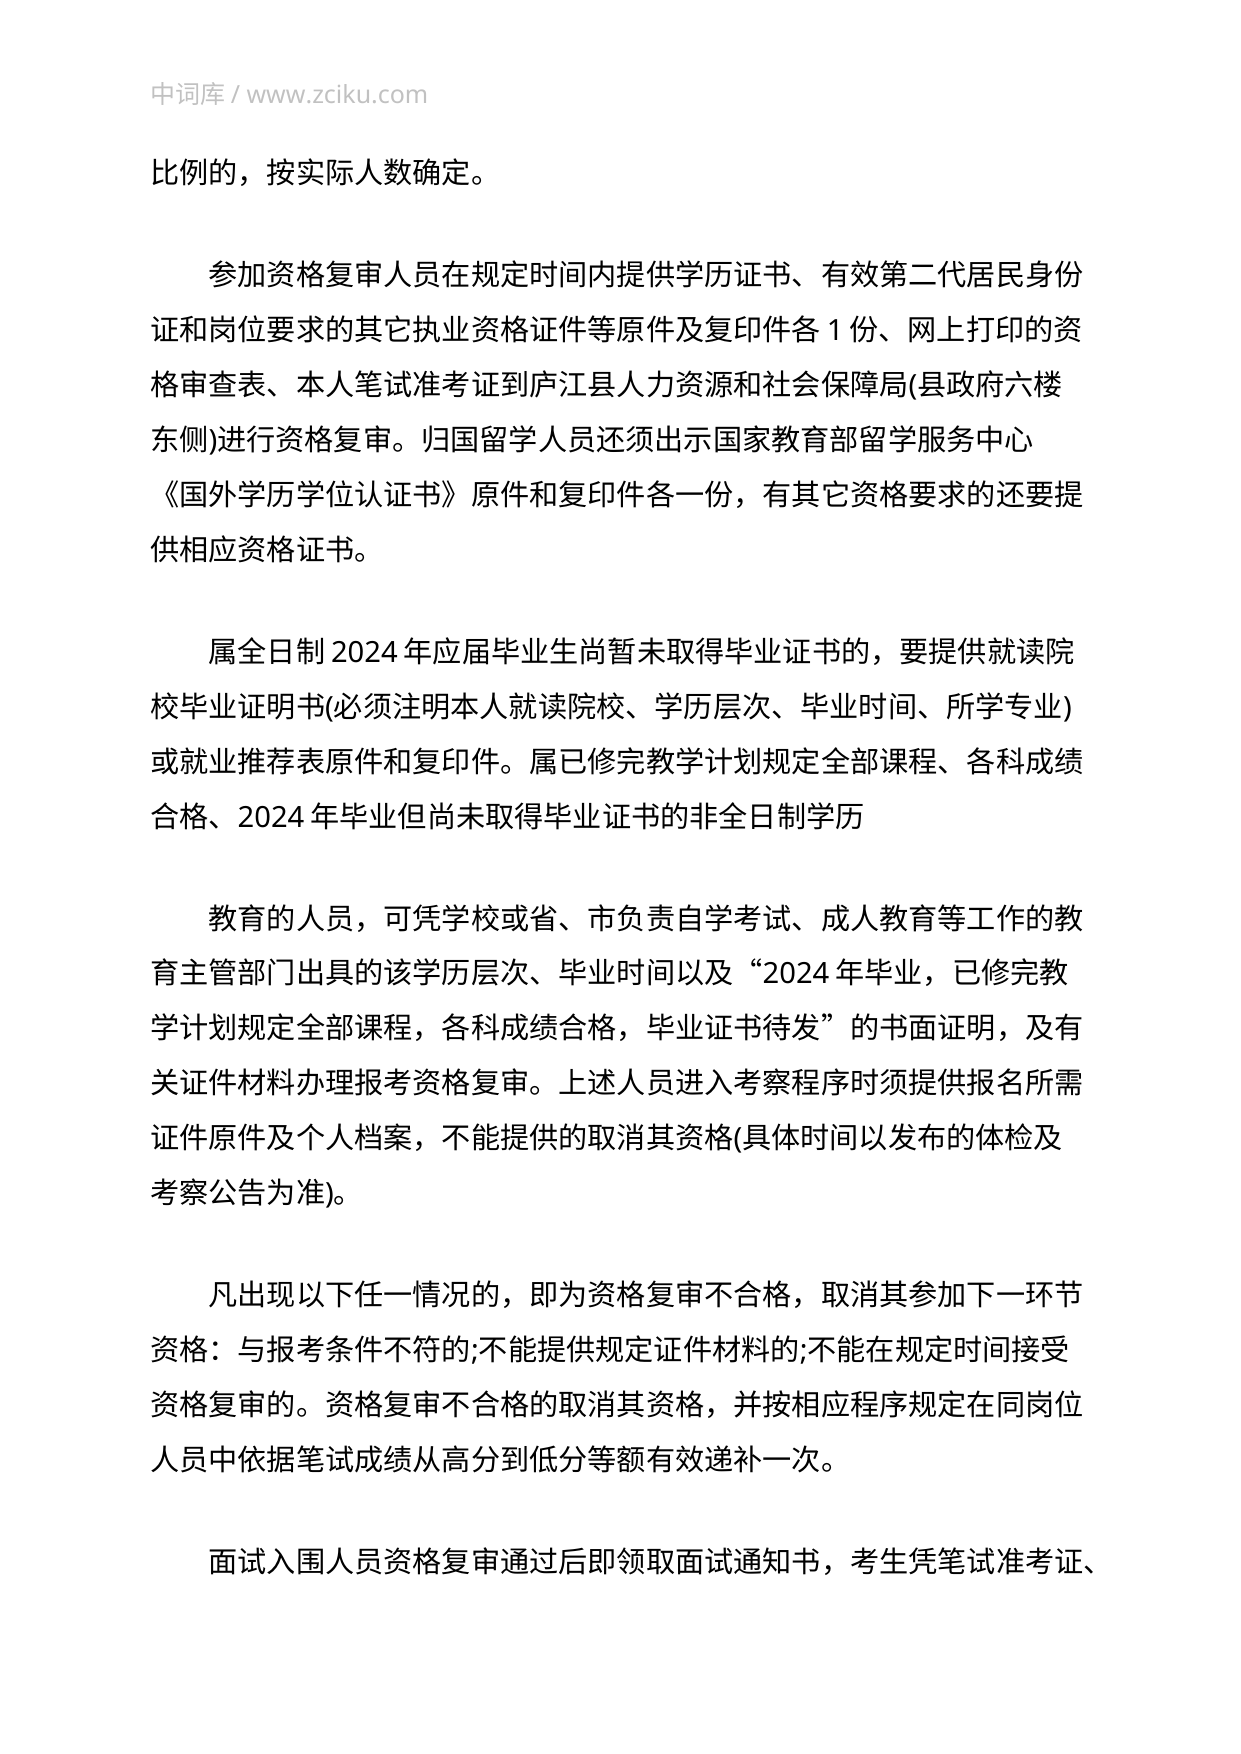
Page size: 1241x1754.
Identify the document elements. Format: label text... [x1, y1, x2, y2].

text 教育的人员，可凭学校或省、市负责自学考试、成人教育等工作的教育主管部门出具的该学历层次、毕业时间以及“2024年毕业，已修完教学计划规定全部课程，各科成绩合格，毕业证书待发”的书面证明，及有关证件材料办理报考资格复审。上述人员进入考察程序时须提供报名所需证件原件及个人档案，不能提供的取消其资格(具体时间以发布的体检及考察公告为准)。 [150, 895, 1090, 1212]
text 参加资格复审人员在规定时间内提供学历证书、有效第二代居民身份证和岗位要求的其它执业资格证件等原件及复印件各1份、网上打印的资格审查表、本人笔试准考证到庐江县人力资源和社会保障局(县政府六楼东侧)进行资格复审。归国留学人员还须出示国家教育部留学服务中心《国外学历学位认证书》原件和复印件各一份，有其它资格要求的还要提供相应资格证书。 [150, 252, 1090, 569]
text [150, 150, 1090, 192]
text 凡出现以下任一情况的，即为资格复审不合格，取消其参加下一环节资格：与报考条件不符的;不能提供规定证件材料的;不能在规定时间接受资格复审的。资格复审不合格的取消其资格，并按相应程序规定在同岗位人员中依据笔试成绩从高分到低分等额有效递补一次。 [150, 1272, 1090, 1479]
text 属全日制2024年应届毕业生尚暂未取得毕业证书的，要提供就读院校毕业证明书(必须注明本人就读院校、学历层次、毕业时间、所学专业)或就业推荐表原件和复印件。属已修完教学计划规定全部课程、各科成绩合格、2024年毕业但尚未取得毕业证书的非全日制学历 [150, 628, 1090, 836]
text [150, 1538, 1090, 1581]
